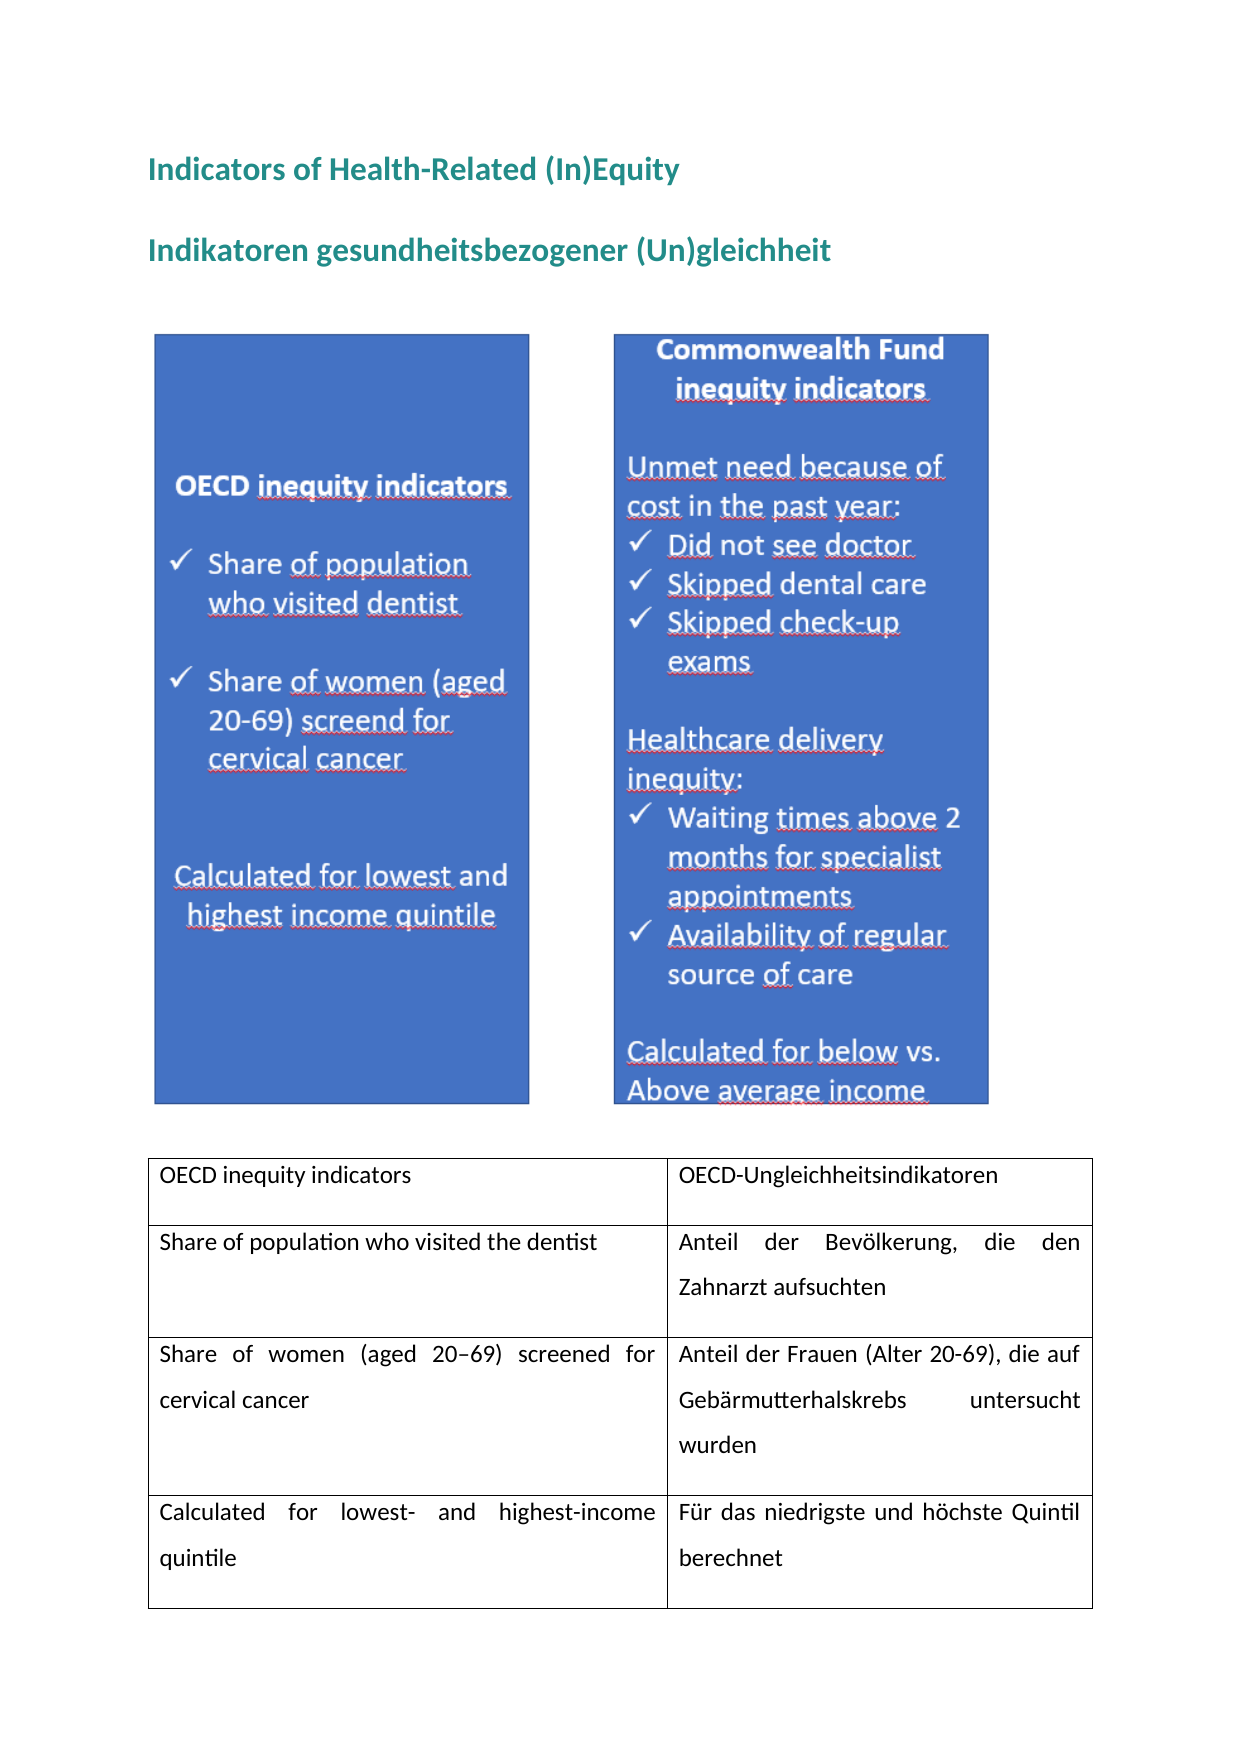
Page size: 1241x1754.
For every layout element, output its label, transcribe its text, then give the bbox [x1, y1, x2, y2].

table_cell Calculated for lowest- and highest-income quintile [149, 1496, 667, 1607]
table_cell Share of women (aged 20–69) screened for cervical cancer [149, 1338, 667, 1495]
table_cell Anteil der Bevölkerung, die den Zahnarzt aufsuchten [668, 1226, 1092, 1337]
table_header OECD inequity indicators [149, 1159, 667, 1224]
table_cell Für das niedrigste und höchste Quintil berechnet [668, 1496, 1092, 1607]
picture [147, 311, 1004, 1122]
table_cell Anteil der Frauen (Alter 20-69), die auf Gebärmutterhalskrebs untersucht wurden [668, 1338, 1092, 1495]
text Indikatoren gesundheitsbezogener (Un)gleichheit [148, 229, 1093, 270]
table_header OECD-Ungleichheitsindikatoren [668, 1159, 1092, 1224]
text Indicators of Health-Related (In)Equity [148, 148, 1093, 188]
table_cell Share of population who visited the dentist [149, 1226, 667, 1337]
